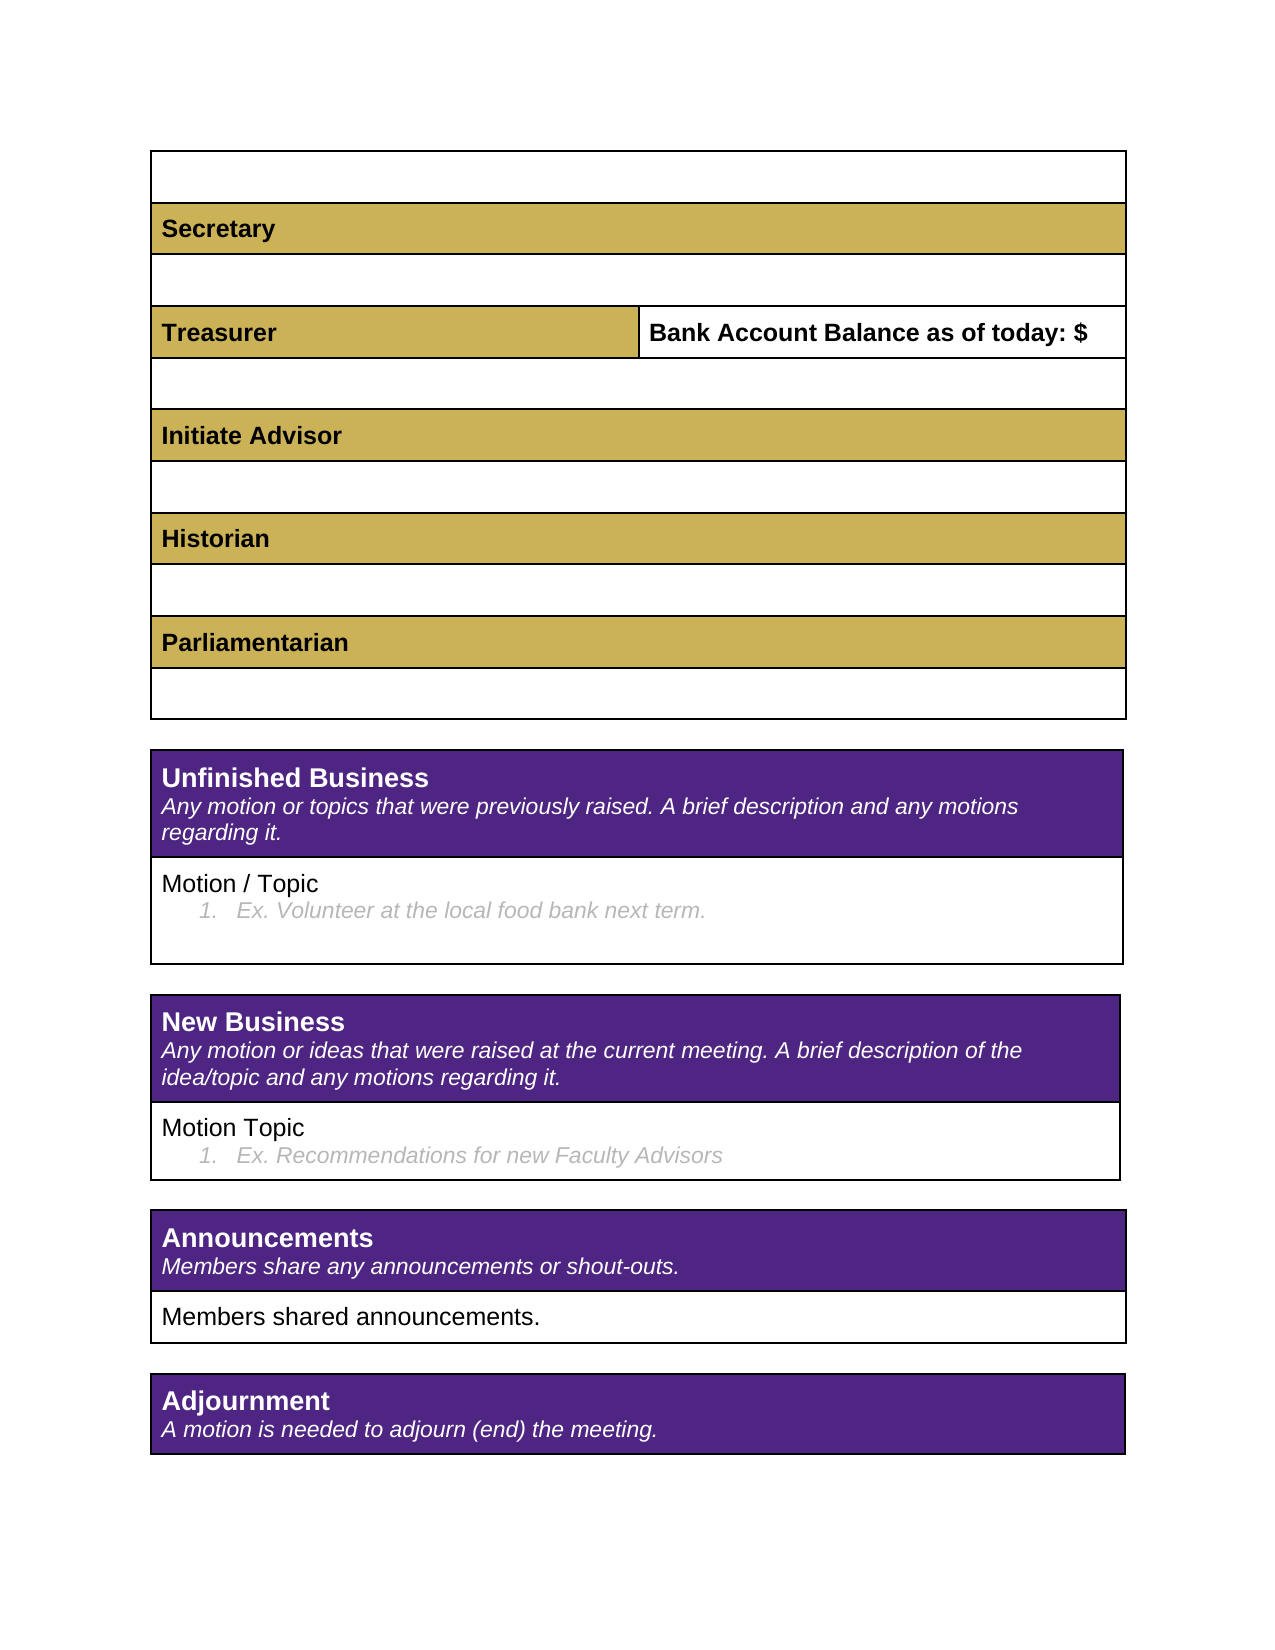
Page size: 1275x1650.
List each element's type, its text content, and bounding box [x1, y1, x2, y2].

table_cell [152, 565, 1125, 615]
table_cell Initiate Advisor [152, 410, 1125, 460]
table_cell Treasurer [152, 307, 638, 357]
table_cell [152, 152, 1125, 202]
table_cell Secretary [152, 204, 1125, 253]
table_cell [152, 255, 1125, 305]
table_header New Business Any motion or ideas that were raised at the current meeting. A brief description of the idea/topic and any motions regarding it. [152, 996, 1119, 1101]
table_header Unfinished Business Any motion or topics that were previously raised. A brief description and any motions regarding it. [152, 751, 1122, 856]
table_cell Members shared announcements. [152, 1292, 1125, 1342]
table_cell [152, 669, 1125, 718]
table_cell Motion Topic Ex. Recommendations for new Faculty Advisors [152, 1103, 1119, 1178]
table_header Announcements Members share any announcements or shout-outs. [152, 1211, 1125, 1290]
table_cell Motion / Topic Ex. Volunteer at the local food bank next term. [152, 858, 1122, 963]
table_header Adjournment A motion is needed to adjourn (end) the meeting. [152, 1375, 1124, 1453]
table_cell Bank Account Balance as of today: $ [640, 307, 1125, 357]
table_cell Historian [152, 514, 1125, 563]
table_cell Parliamentarian [152, 617, 1125, 667]
table_cell [152, 359, 1125, 408]
table_cell [152, 462, 1125, 512]
